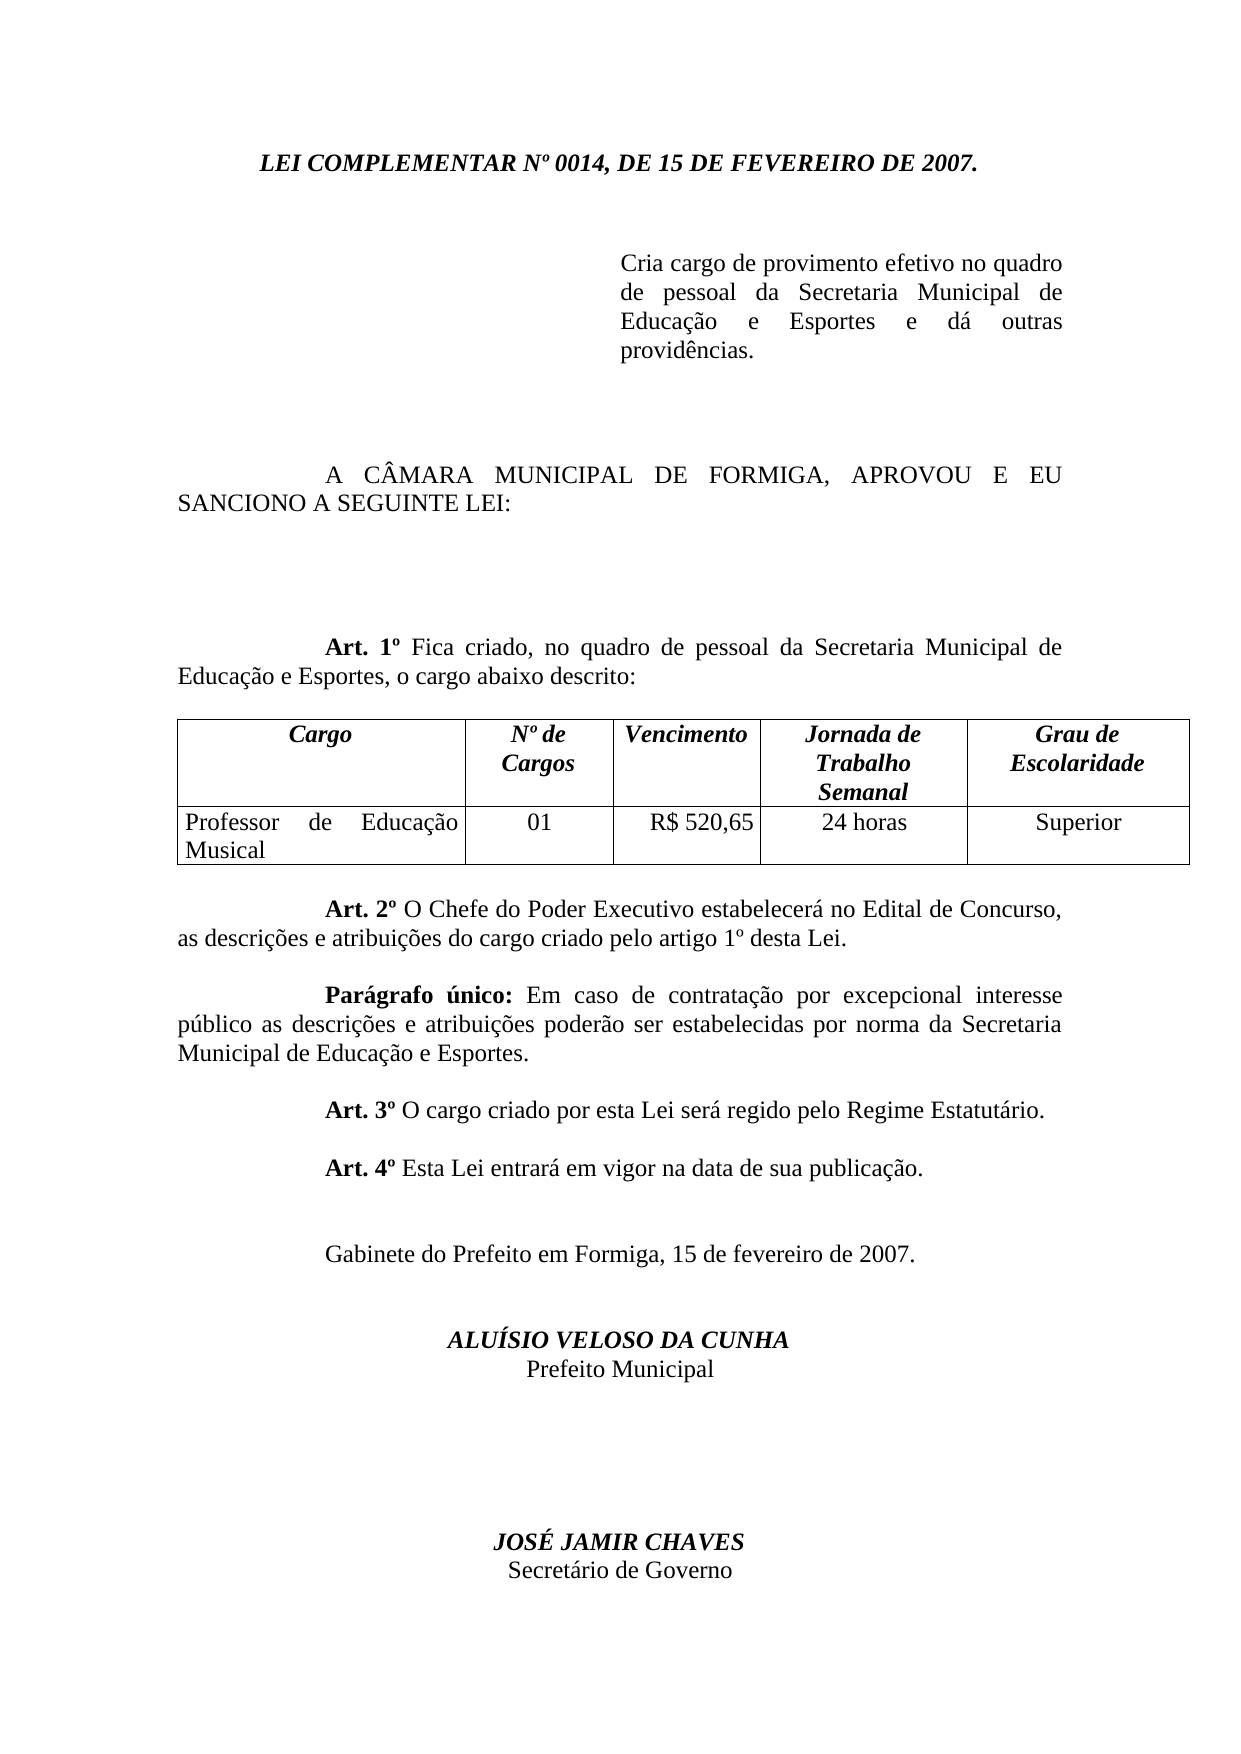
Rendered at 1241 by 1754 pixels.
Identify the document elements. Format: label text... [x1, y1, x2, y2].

table_header Nº de Cargos [466, 720, 613, 806]
table_header Cargo [178, 720, 465, 806]
table_cell 24 horas [761, 807, 967, 864]
table_header Jornada de Trabalho Semanal [761, 720, 967, 806]
table_cell Superior [968, 807, 1189, 864]
text ALUÍSIO VELOSO DA CUNHA [177, 1325, 1063, 1354]
text Cria cargo de provimento efetivo no quadro de pessoal da Secretaria Municipal de Educação e Esportes e dá outras providências. [620, 248, 1063, 363]
text Secretário de Governo [177, 1555, 1063, 1584]
text Art. 4º Esta Lei entrará em vigor na data de sua publicação. [177, 1153, 1063, 1182]
table_cell 01 [466, 807, 613, 864]
text LEI COMPLEMENTAR Nº 0014, DE 15 DE FEVEREIRO DE 2007. [177, 148, 1063, 176]
table_header Vencimento [614, 720, 760, 806]
text Art. 1º Fica criado, no quadro de pessoal da Secretaria Municipal de Educação e Esportes, o cargo abaixo descrito: [177, 632, 1063, 690]
table_cell Professor de Educação Musical [178, 807, 465, 864]
text A CÂMARA MUNICIPAL DE FORMIGA, APROVOU E EU SANCIONO A SEGUINTE LEI: [177, 460, 1063, 517]
text Prefeito Municipal [177, 1354, 1063, 1383]
text JOSÉ JAMIR CHAVES [177, 1527, 1063, 1555]
table_header Grau de Escolaridade [968, 720, 1189, 806]
text Parágrafo único: Em caso de contratação por excepcional interesse público as descrições e atribuições poderão ser estabelecidas por norma da Secretaria Municipal de Educação e Esportes. [177, 980, 1063, 1067]
text Art. 3º O cargo criado por esta Lei será regido pelo Regime Estatutário. [177, 1095, 1063, 1124]
text Art. 2º O Chefe do Poder Executivo estabelecerá no Edital de Concurso, as descrições e atribuições do cargo criado pelo artigo 1º desta Lei. [177, 894, 1063, 952]
text Gabinete do Prefeito em Formiga, 15 de fevereiro de 2007. [177, 1239, 1063, 1268]
table_cell R$ 520,65 [614, 807, 760, 864]
